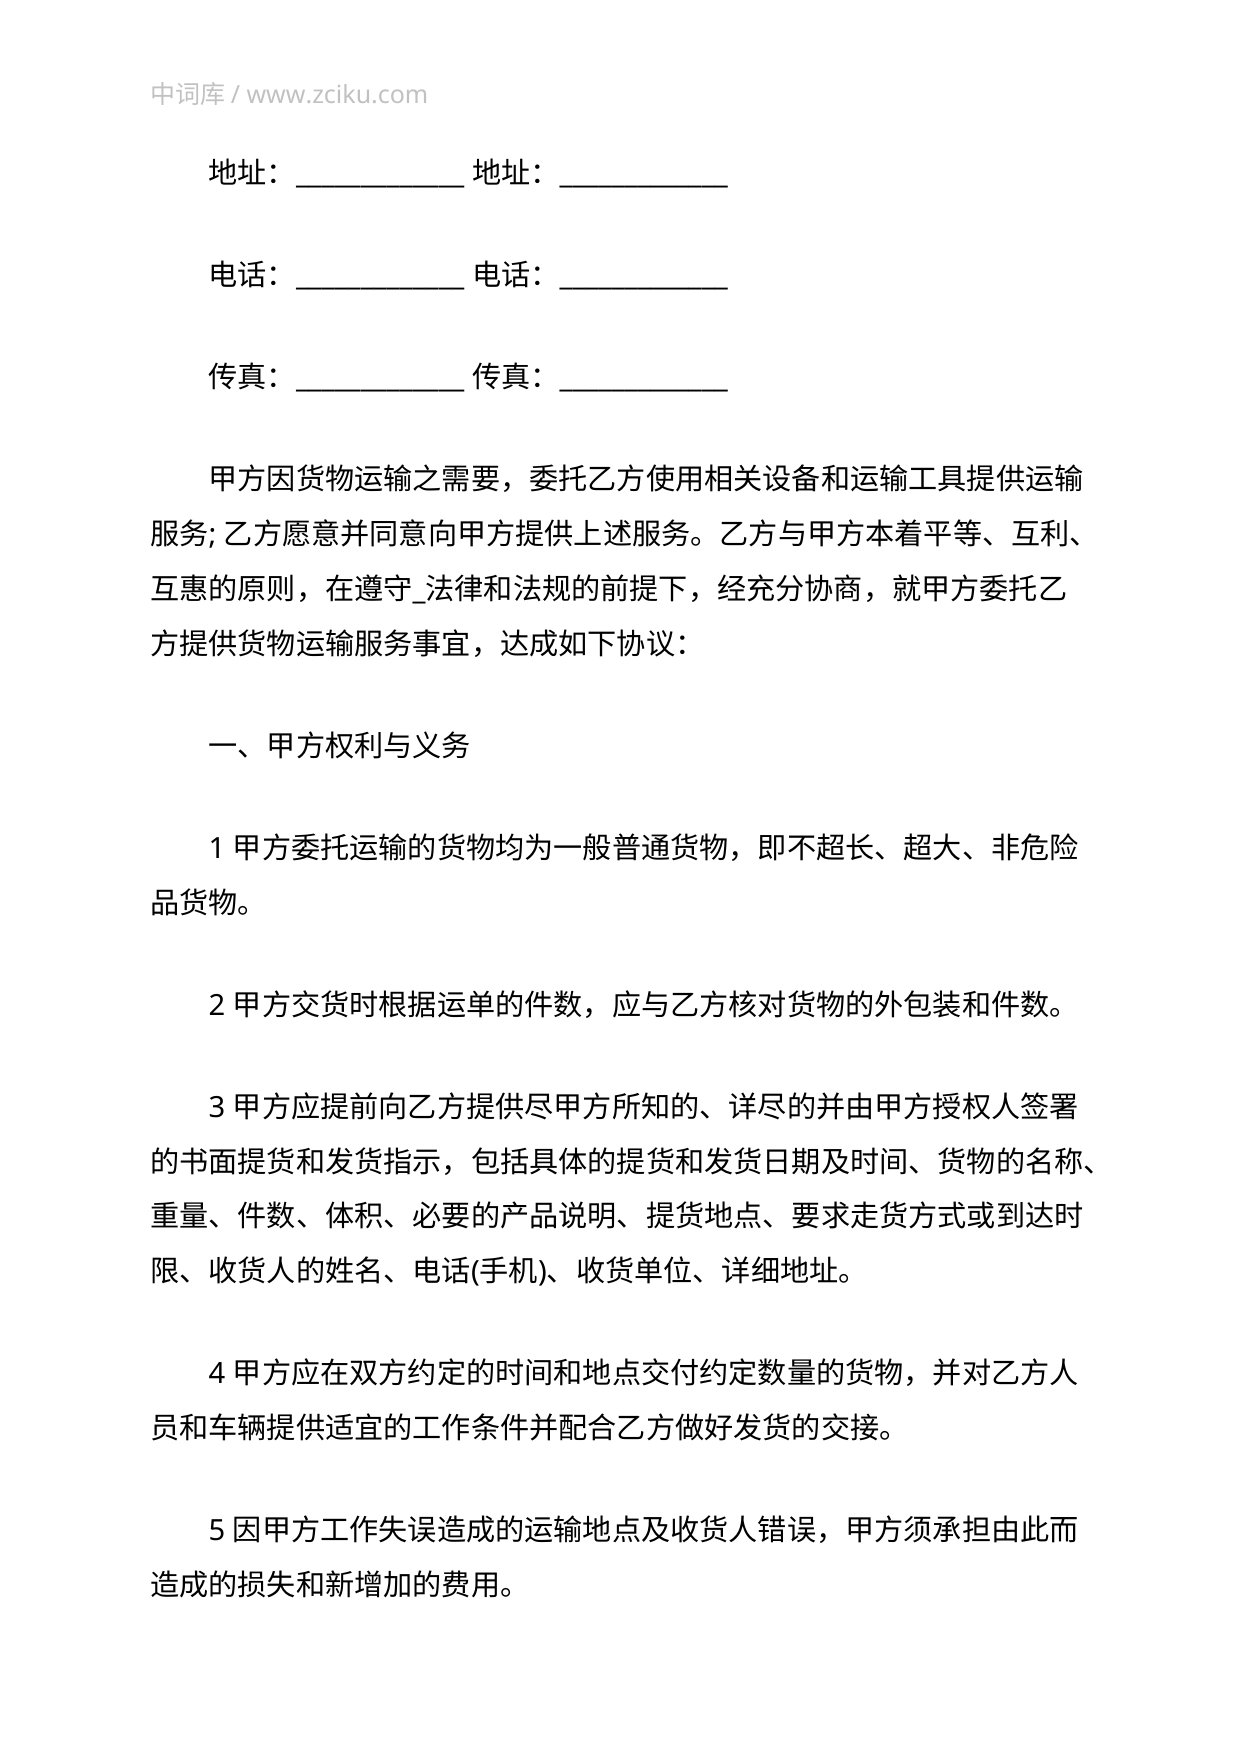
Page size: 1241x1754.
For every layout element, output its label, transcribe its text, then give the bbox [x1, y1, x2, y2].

text 5 因甲方工作失误造成的运输地点及收货人错误，甲方须承担由此而造成的损失和新增加的费用。 [150, 1507, 1090, 1604]
text 甲方因货物运输之需要，委托乙方使用相关设备和运输工具提供运输服务; 乙方愿意并同意向甲方提供上述服务。乙方与甲方本着平等、互利、互惠的原则，在遵守_法律和法规的前提下，经充分协商，就甲方委托乙方提供货物运输服务事宜，达成如下协议： [150, 456, 1090, 663]
text 传真：_____________ 传真：_____________ [150, 354, 1090, 396]
text 3 甲方应提前向乙方提供尽甲方所知的、详尽的并由甲方授权人签署的书面提货和发货指示，包括具体的提货和发货日期及时间、货物的名称、重量、件数、体积、必要的产品说明、提货地点、要求走货方式或到达时限、收货人的姓名、电话(手机)、收货单位、详细地址。 [150, 1083, 1090, 1290]
text 电话：_____________ 电话：_____________ [150, 252, 1090, 294]
text 4 甲方应在双方约定的时间和地点交付约定数量的货物，并对乙方人员和车辆提供适宜的工作条件并配合乙方做好发货的交接。 [150, 1350, 1090, 1447]
text 1 甲方委托运输的货物均为一般普通货物，即不超长、超大、非危险品货物。 [150, 824, 1090, 922]
text 2 甲方交货时根据运单的件数，应与乙方核对货物的外包装和件数。 [150, 981, 1090, 1023]
text 地址：_____________ 地址：_____________ [150, 150, 1090, 192]
text 一、甲方权利与义务 [150, 723, 1090, 765]
